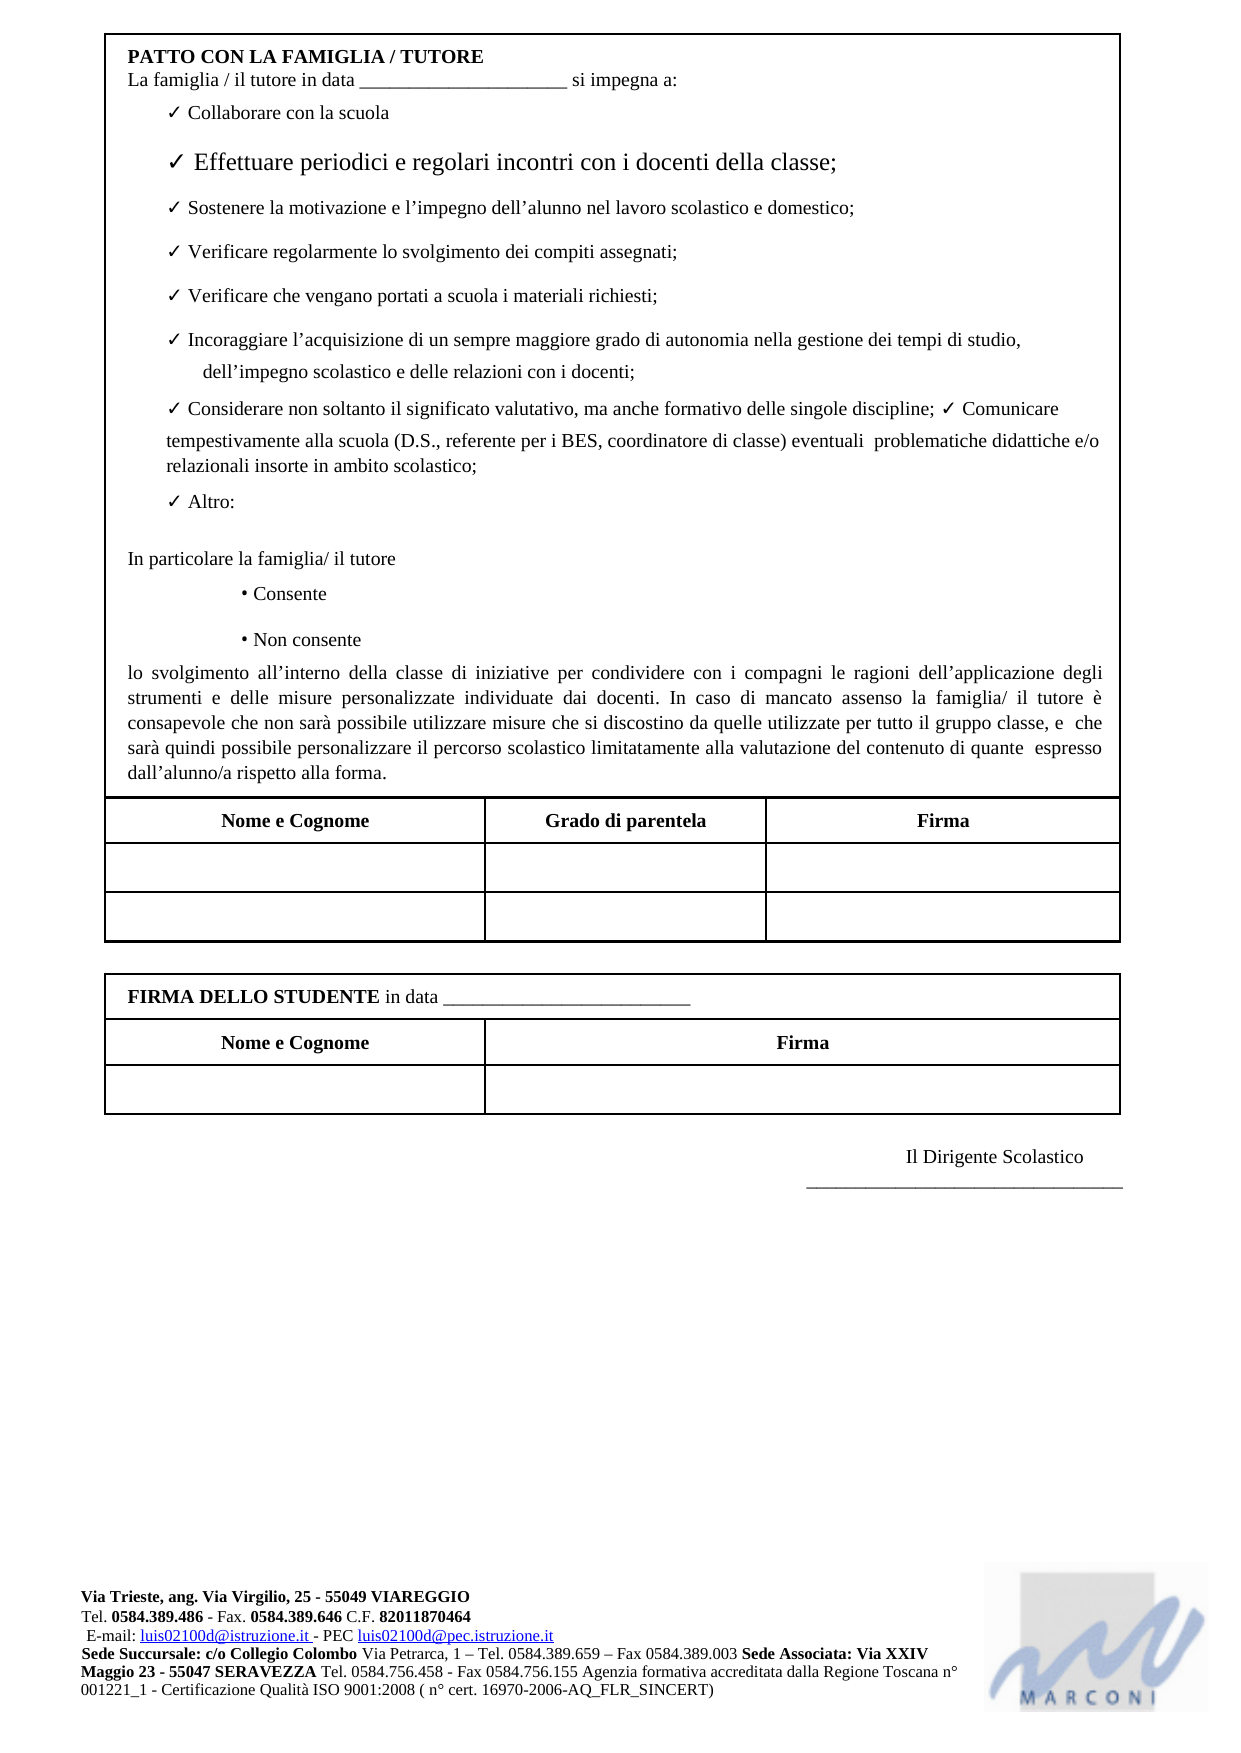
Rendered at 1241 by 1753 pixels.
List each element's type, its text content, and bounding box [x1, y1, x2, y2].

table_cell Firma [767, 799, 1119, 842]
table_cell Grado di parentela [486, 799, 765, 842]
table_cell [106, 893, 484, 940]
table_header FIRMA DELLO STUDENTE in data _________________________ [106, 975, 1119, 1018]
table_cell Nome e Cognome [106, 799, 484, 842]
table_cell [767, 893, 1119, 940]
table_header PATTO CON LA FAMIGLIA / TUTORE La famiglia / il tutore in data _____________________ si impegna a: ✓ Collaborare con la scuola ✓ Effettuare periodici e regolari incontri con i docenti della classe; ✓ Sostenere la motivazione e l’impegno dell’alunno nel lavoro scolastico e domestico; ✓ Verificare regolarmente lo svolgimento dei compiti assegnati; ✓ Verificare che vengano portati a scuola i materiali richiesti; ✓ Incoraggiare l’acquisizione di un sempre maggiore grado di autonomia nella gestione dei tempi di studio, dell’impegno scolastico e delle relazioni con i docenti; ✓ Considerare non soltanto il significato valutativo, ma anche formativo delle singole discipline; ✓ Comunicare tempestivamente alla scuola (D.S., referente per i BES, coordinatore di classe) eventuali problematiche didattiche e/o relazionali insorte in ambito scolastico; ✓ Altro: In particolare la famiglia/ il tutore • Consente • Non consente lo svolgimento all’interno della classe di iniziative per condividere con i compagni le ragioni dell’applicazione degli strumenti e delle misure personalizzate individuate dai docenti. In caso di mancato assenso la famiglia/ il tutore è consapevole che non sarà possibile utilizzare misure che si discostino da quelle utilizzate per tutto il gruppo classe, e che sarà quindi possibile personalizzare il percorso scolastico limitatamente alla valutazione del contenuto di quante espresso dall’alunno/a rispetto alla forma. [106, 35, 1119, 796]
table_cell [767, 844, 1119, 891]
text ________________________________ [81, 1168, 1123, 1191]
table_cell [106, 1066, 484, 1113]
table_cell Firma [486, 1020, 1119, 1064]
table_cell [486, 1066, 1119, 1113]
table_cell [486, 844, 765, 891]
picture [983, 1562, 1209, 1712]
table_cell [106, 844, 484, 891]
text Il Dirigente Scolastico [831, 1145, 1123, 1168]
table_cell [486, 893, 765, 940]
table_cell Nome e Cognome [106, 1020, 484, 1064]
